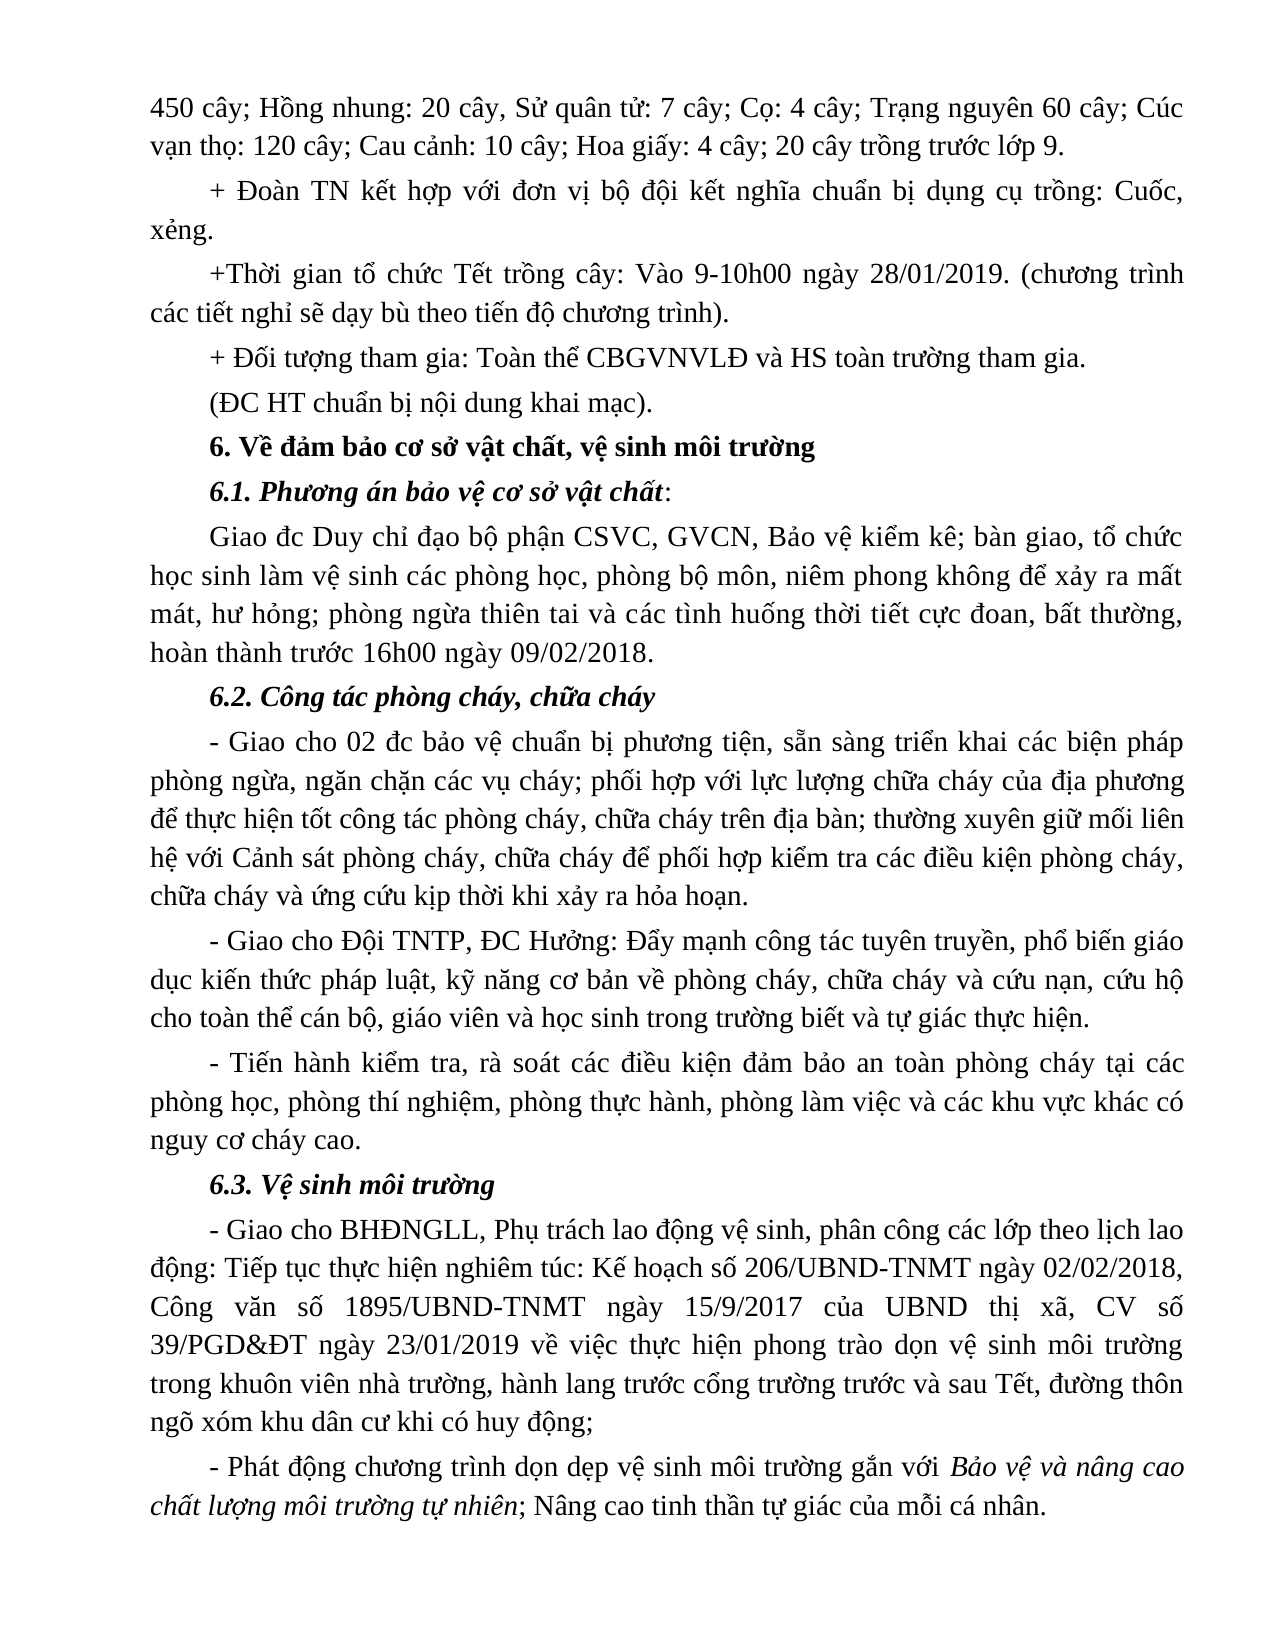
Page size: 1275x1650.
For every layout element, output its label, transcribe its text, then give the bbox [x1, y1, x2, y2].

text Giao đc Duy chỉ đạo bộ phận CSVC, GVCN, Bảo vệ kiểm kê; bàn giao, tổ chức học sinh làm vệ sinh các phòng học, phòng bộ môn, niêm phong không để xảy ra mất mát, hư hỏng; phòng ngừa thiên tai và các tình huống thời tiết cực đoan, bất thường, hoàn thành trước 16h00 ngày 09/02/2018. [150, 519, 1185, 668]
text (ĐC HT chuẩn bị nội dung khai mạc). [150, 385, 1185, 418]
text 6. Về đảm bảo cơ sở vật chất, vệ sinh môi trường [150, 429, 1185, 463]
text + Đoàn TN kết hợp với đơn vị bộ đội kết nghĩa chuẩn bị dụng cụ trồng: Cuốc, xẻng. [150, 173, 1185, 245]
text 6.1. Phương án bảo vệ cơ sở vật chất: [150, 474, 1185, 508]
text - Phát động chương trình dọn dẹp vệ sinh môi trường gắn với Bảo vệ và nâng cao chất lượng môi trường tự nhiên; Nâng cao tinh thần tự giác của mỗi cá nhân. [150, 1449, 1185, 1521]
text 6.2. Công tác phòng cháy, chữa cháy [150, 679, 1185, 713]
text - Giao cho Đội TNTP, ĐC Hưởng: Đẩy mạnh công tác tuyên truyền, phổ biến giáo dục kiến thức pháp luật, kỹ năng cơ bản về phòng cháy, chữa cháy và cứu nạn, cứu hộ cho toàn thể cán bộ, giáo viên và học sinh trong trường biết và tự giác thực hiện. [150, 923, 1185, 1034]
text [150, 90, 1185, 162]
text - Giao cho 02 đc bảo vệ chuẩn bị phương tiện, sẵn sàng triển khai các biện pháp phòng ngừa, ngăn chặn các vụ cháy; phối hợp với lực lượng chữa cháy của địa phương để thực hiện tốt công tác phòng cháy, chữa cháy trên địa bàn; thường xuyên giữ mối liên hệ với Cảnh sát phòng cháy, chữa cháy để phối hợp kiểm tra các điều kiện phòng cháy, chữa cháy và ứng cứu kịp thời khi xảy ra hỏa hoạn. [150, 724, 1185, 912]
text 6.3. Vệ sinh môi trường [150, 1167, 1185, 1201]
text - Giao cho BHĐNGLL, Phụ trách lao động vệ sinh, phân công các lớp theo lịch lao động: Tiếp tục thực hiện nghiêm túc: Kế hoạch số 206/UBND-TNMT ngày 02/02/2018, Công văn số 1895/UBND-TNMT ngày 15/9/2017 của UBND thị xã, CV số 39/PGD&ĐT ngày 23/01/2019 về việc thực hiện phong trào dọn vệ sinh môi trường trong khuôn viên nhà trường, hành lang trước cổng trường trước và sau Tết, đường thôn ngõ xóm khu dân cư khi có huy động; [150, 1212, 1185, 1438]
text + Đối tượng tham gia: Toàn thể CBGVNVLĐ và HS toàn trường tham gia. [150, 340, 1185, 373]
text +Thời gian tổ chức Tết trồng cây: Vào 9-10h00 ngày 28/01/2019. (chương trình các tiết nghỉ sẽ dạy bù theo tiến độ chương trình). [150, 257, 1185, 329]
text - Tiến hành kiểm tra, rà soát các điều kiện đảm bảo an toàn phòng cháy tại các phòng học, phòng thí nghiệm, phòng thực hành, phòng làm việc và các khu vực khác có nguy cơ cháy cao. [150, 1045, 1185, 1156]
